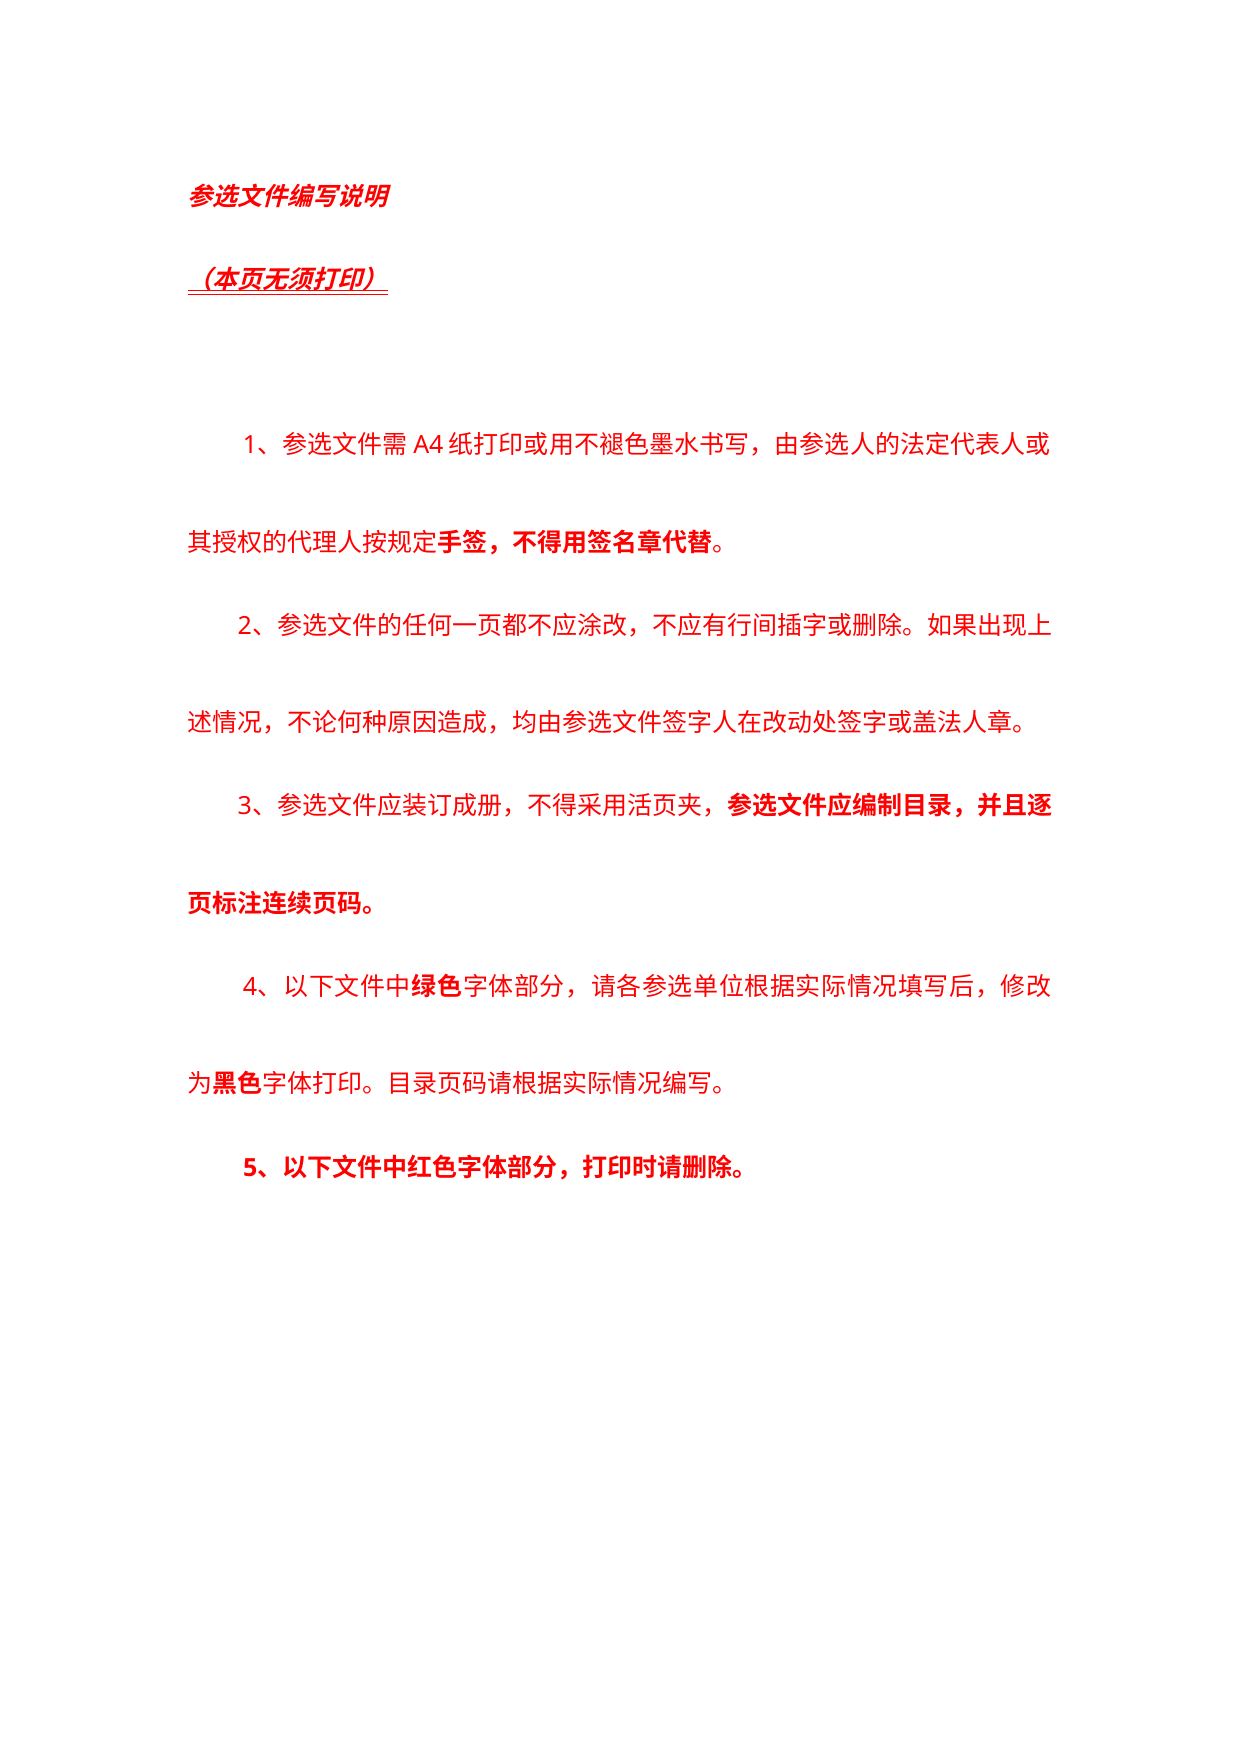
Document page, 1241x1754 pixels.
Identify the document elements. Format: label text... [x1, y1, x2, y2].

text 2、参选文件的任何一页都不应涂改，不应有行间插字或删除。如果出现上述情况，不论何种原因造成，均由参选文件签字人在改动处签字或盖法人章。 [187, 591, 1053, 753]
text 1、参选文件需A4纸打印或用不褪色墨水书写，由参选人的法定代表人或其授权的代理人按规定手签，不得用签名章代替。 [187, 410, 1053, 573]
text 5、以下文件中红色字体部分，打印时请删除。 [187, 1133, 1053, 1198]
text 参选文件编写说明 [187, 162, 1053, 227]
text 3、参选文件应装订成册，不得采用活页夹，参选文件应编制目录，并且逐页标注连续页码。 [187, 771, 1053, 934]
text （本页无须打印） [187, 245, 1053, 310]
text 4、以下文件中绿色字体部分，请各参选单位根据实际情况填写后，修改为黑色字体打印。目录页码请根据实际情况编写。 [187, 952, 1053, 1114]
